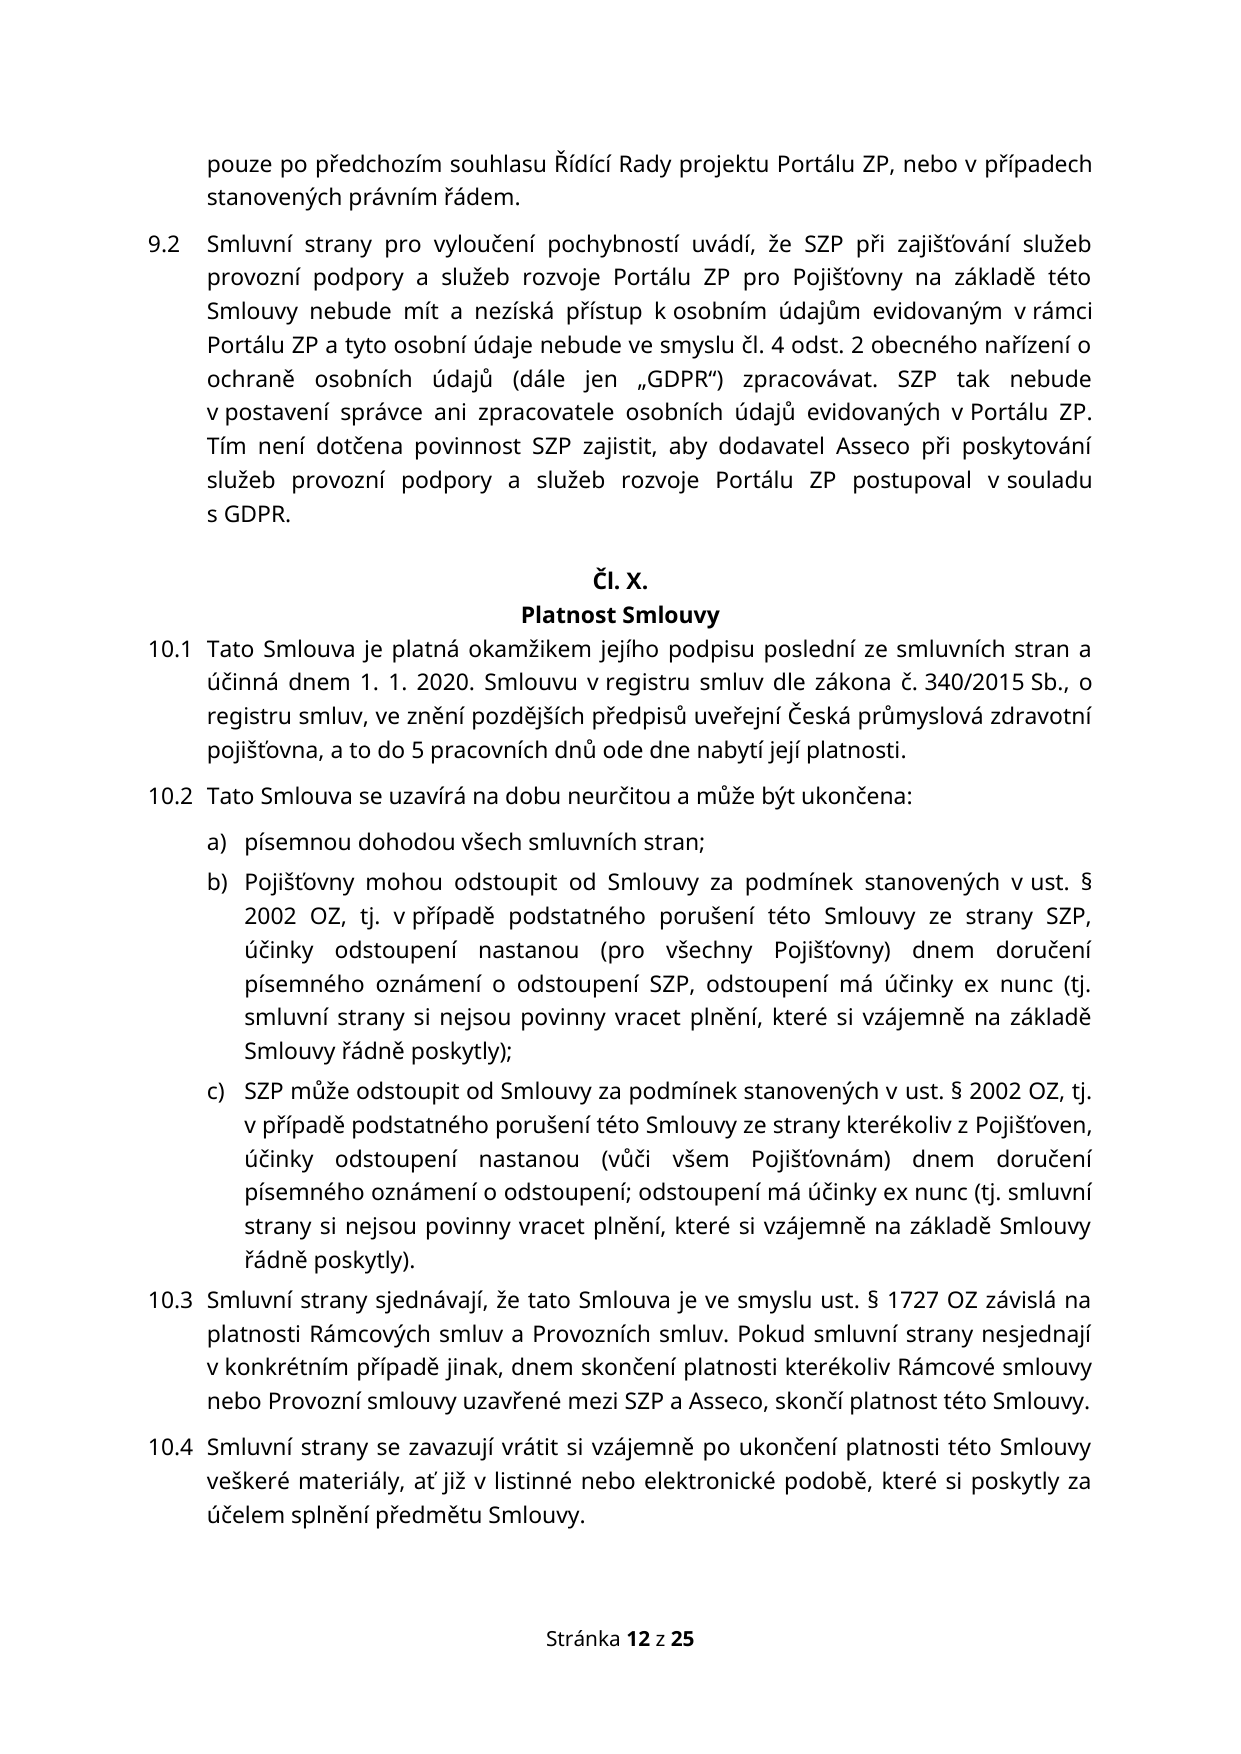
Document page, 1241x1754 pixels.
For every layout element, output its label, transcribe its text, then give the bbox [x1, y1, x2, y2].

list Tato Smlouva je platná okamžikem jejího podpisu poslední ze smluvních stran a účinná dnem 1. 1. 2020. Smlouvu v registru smluv dle zákona č. 340/2015 Sb., o registru smluv, ve znění pozdějších předpisů uveřejní Česká průmyslová zdravotní pojišťovna, a to do 5 pracovních dnů ode dne nabytí její platnosti. [148, 633, 1093, 765]
list písemnou dohodou všech smluvních stran; [207, 826, 1093, 858]
list Platnost Smlouvy [148, 599, 1093, 630]
list Čl. X. [148, 565, 1093, 596]
list SZP může odstoupit od Smlouvy za podmínek stanovených v ust. § 2002 OZ, tj. v případě podstatného porušení této Smlouvy ze strany kterékoliv z Pojišťoven, účinky odstoupení nastanou (vůči všem Pojišťovnám) dnem doručení písemného oznámení o odstoupení; odstoupení má účinky ex nunc (tj. smluvní strany si nejsou povinny vracet plnění, které si vzájemně na základě Smlouvy řádně poskytly). [207, 1075, 1093, 1275]
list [148, 148, 1093, 213]
list Smluvní strany pro vyloučení pochybností uvádí, že SZP při zajišťování služeb provozní podpory a služeb rozvoje Portálu ZP pro Pojišťovny na základě této Smlouvy nebude mít a nezíská přístup k osobním údajům evidovaným v rámci Portálu ZP a tyto osobní údaje nebude ve smyslu čl. 4 odst. 2 obecného nařízení o ochraně osobních údajů (dále jen „GDPR“) zpracovávat. SZP tak nebude v postavení správce ani zpracovatele osobních údajů evidovaných v Portálu ZP. Tím není dotčena povinnost SZP zajistit, aby dodavatel Asseco při poskytování služeb provozní podpory a služeb rozvoje Portálu ZP postupoval v souladu s GDPR. [148, 228, 1093, 529]
list Tato Smlouva se uzavírá na dobu neurčitou a může být ukončena: [148, 780, 1093, 811]
list Smluvní strany se zavazují vrátit si vzájemně po ukončení platnosti této Smlouvy veškeré materiály, ať již v listinné nebo elektronické podobě, které si poskytly za účelem splnění předmětu Smlouvy. [148, 1431, 1093, 1530]
list Smluvní strany sjednávají, že tato Smlouva je ve smyslu ust. § 1727 OZ závislá na platnosti Rámcových smluv a Provozních smluv. Pokud smluvní strany nesjednají v konkrétním případě jinak, dnem skončení platnosti kterékoliv Rámcové smlouvy nebo Provozní smlouvy uzavřené mezi SZP a Asseco, skončí platnost této Smlouvy. [148, 1284, 1093, 1416]
list Pojišťovny mohou odstoupit od Smlouvy za podmínek stanovených v ust. § 2002 OZ, tj. v případě podstatného porušení této Smlouvy ze strany SZP, účinky odstoupení nastanou (pro všechny Pojišťovny) dnem doručení písemného oznámení o odstoupení SZP, odstoupení má účinky ex nunc (tj. smluvní strany si nejsou povinny vracet plnění, které si vzájemně na základě Smlouvy řádně poskytly); [207, 866, 1093, 1066]
